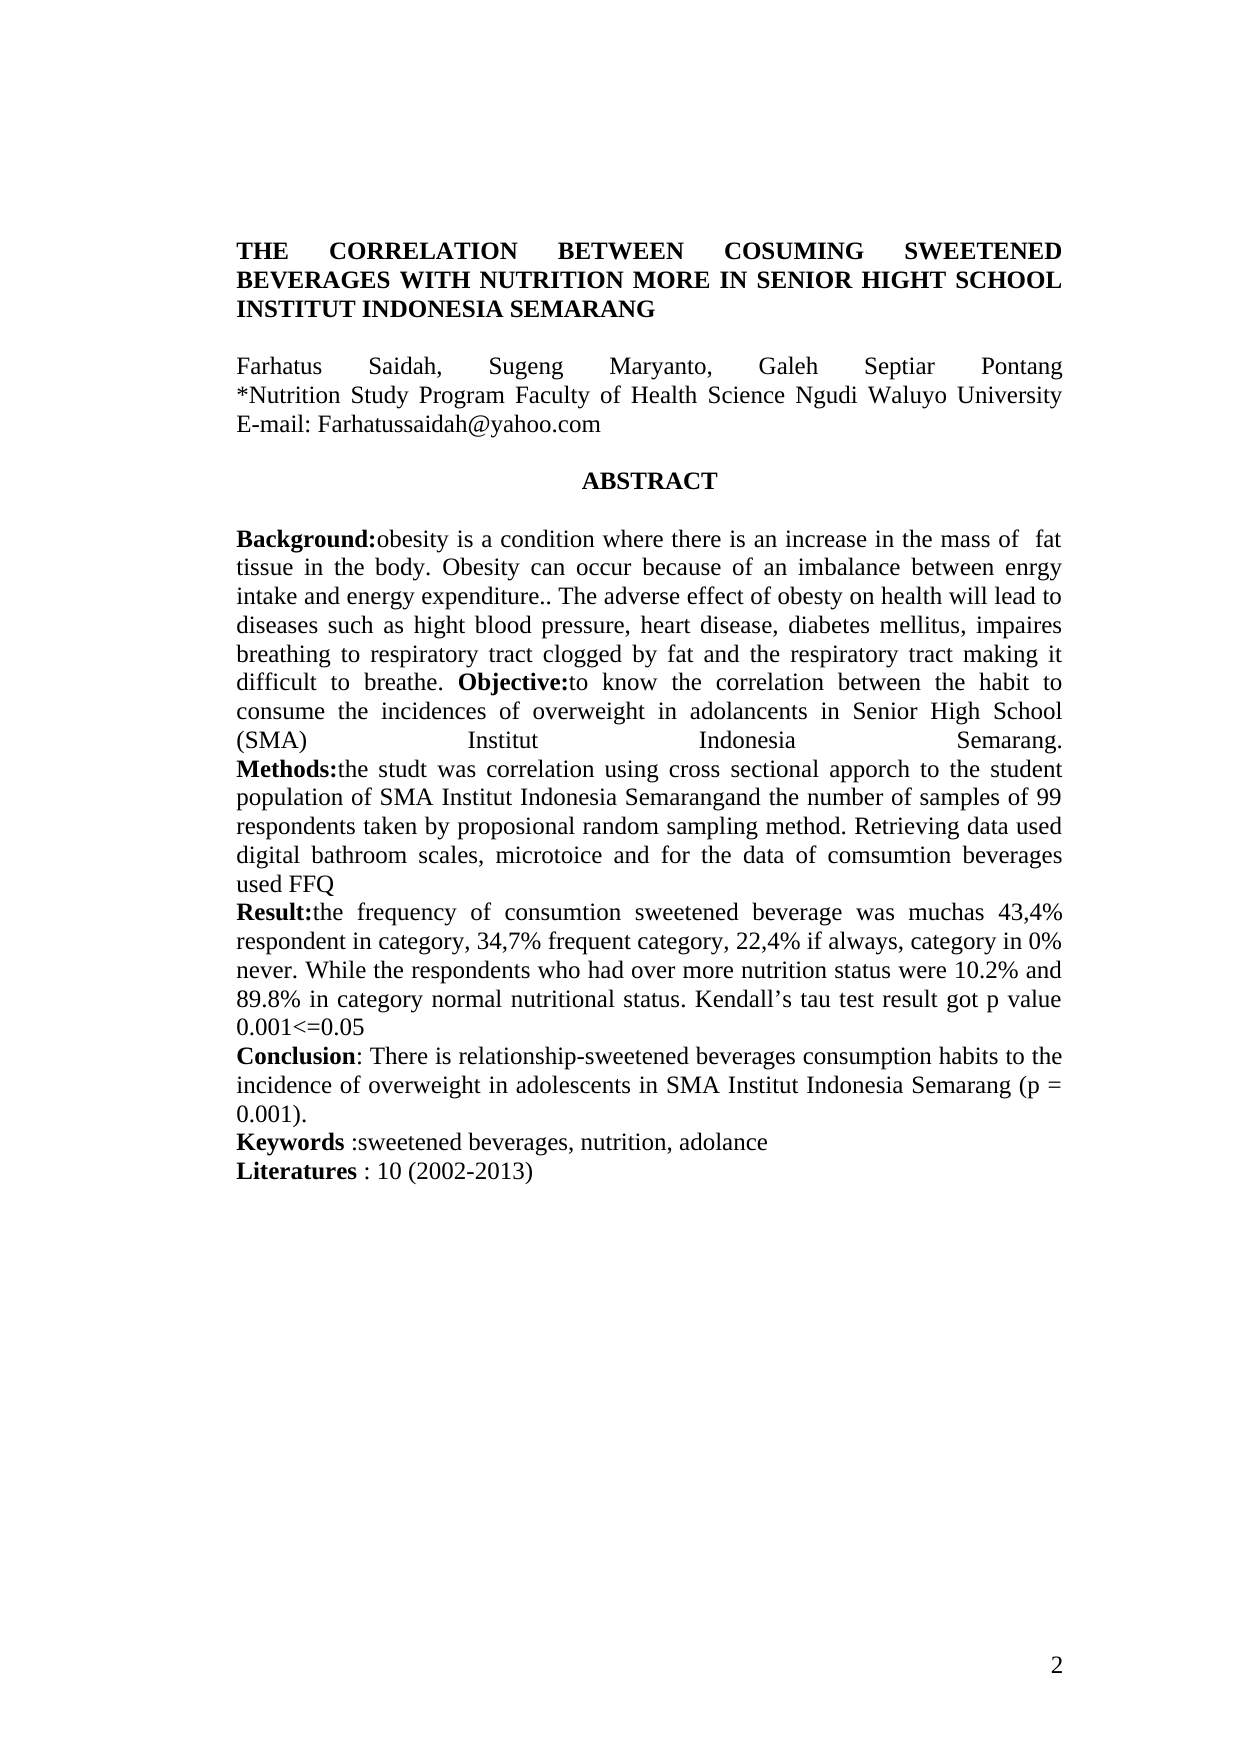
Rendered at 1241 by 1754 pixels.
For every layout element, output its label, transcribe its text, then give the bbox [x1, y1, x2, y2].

text Farhatus Saidah, Sugeng Maryanto, Galeh Septiar Pontang *Nutrition Study Program Faculty of Health Science Ngudi Waluyo University E-mail: Farhatussaidah@yahoo.com [236, 351, 1063, 437]
text Background:obesity is a condition where there is an increase in the mass of fat tissue in the body. Obesity can occur because of an imbalance between enrgy intake and energy expenditure.. The adverse effect of obesty on health will lead to diseases such as hight blood pressure, heart disease, diabetes mellitus, impaires breathing to respiratory tract clogged by fat and the respiratory tract making it difficult to breathe. Objective:to know the correlation between the habit to consume the incidences of overweight in adolancents in Senior High School (SMA) Institut Indonesia Semarang. Methods:the studt was correlation using cross sectional apporch to the student population of SMA Institut Indonesia Semarangand the number of samples of 99 respondents taken by proposional random sampling method. Retrieving data used digital bathroom scales, microtoice and for the data of comsumtion beverages used FFQ Result:the frequency of consumtion sweetened beverage was muchas 43,4% respondent in category, 34,7% frequent category, 22,4% if always, category in 0% never. While the respondents who had over more nutrition status were 10.2% and 89.8% in category normal nutritional status. Kendall’s tau test result got p value 0.001<=0.05 Conclusion: There is relationship-sweetened beverages consumption habits to the incidence of overweight in adolescents in SMA Institut Indonesia Semarang (p = 0.001). Keywords :sweetened beverages, nutrition, adolance [236, 524, 1063, 1156]
text ABSTRACT [236, 466, 1063, 495]
text THE CORRELATION BETWEEN COSUMING SWEETENED BEVERAGES WITH NUTRITION MORE IN SENIOR HIGHT SCHOOL INSTITUT INDONESIA SEMARANG [236, 236, 1063, 322]
text Literatures : 10 (2002-2013) [236, 1156, 1063, 1185]
